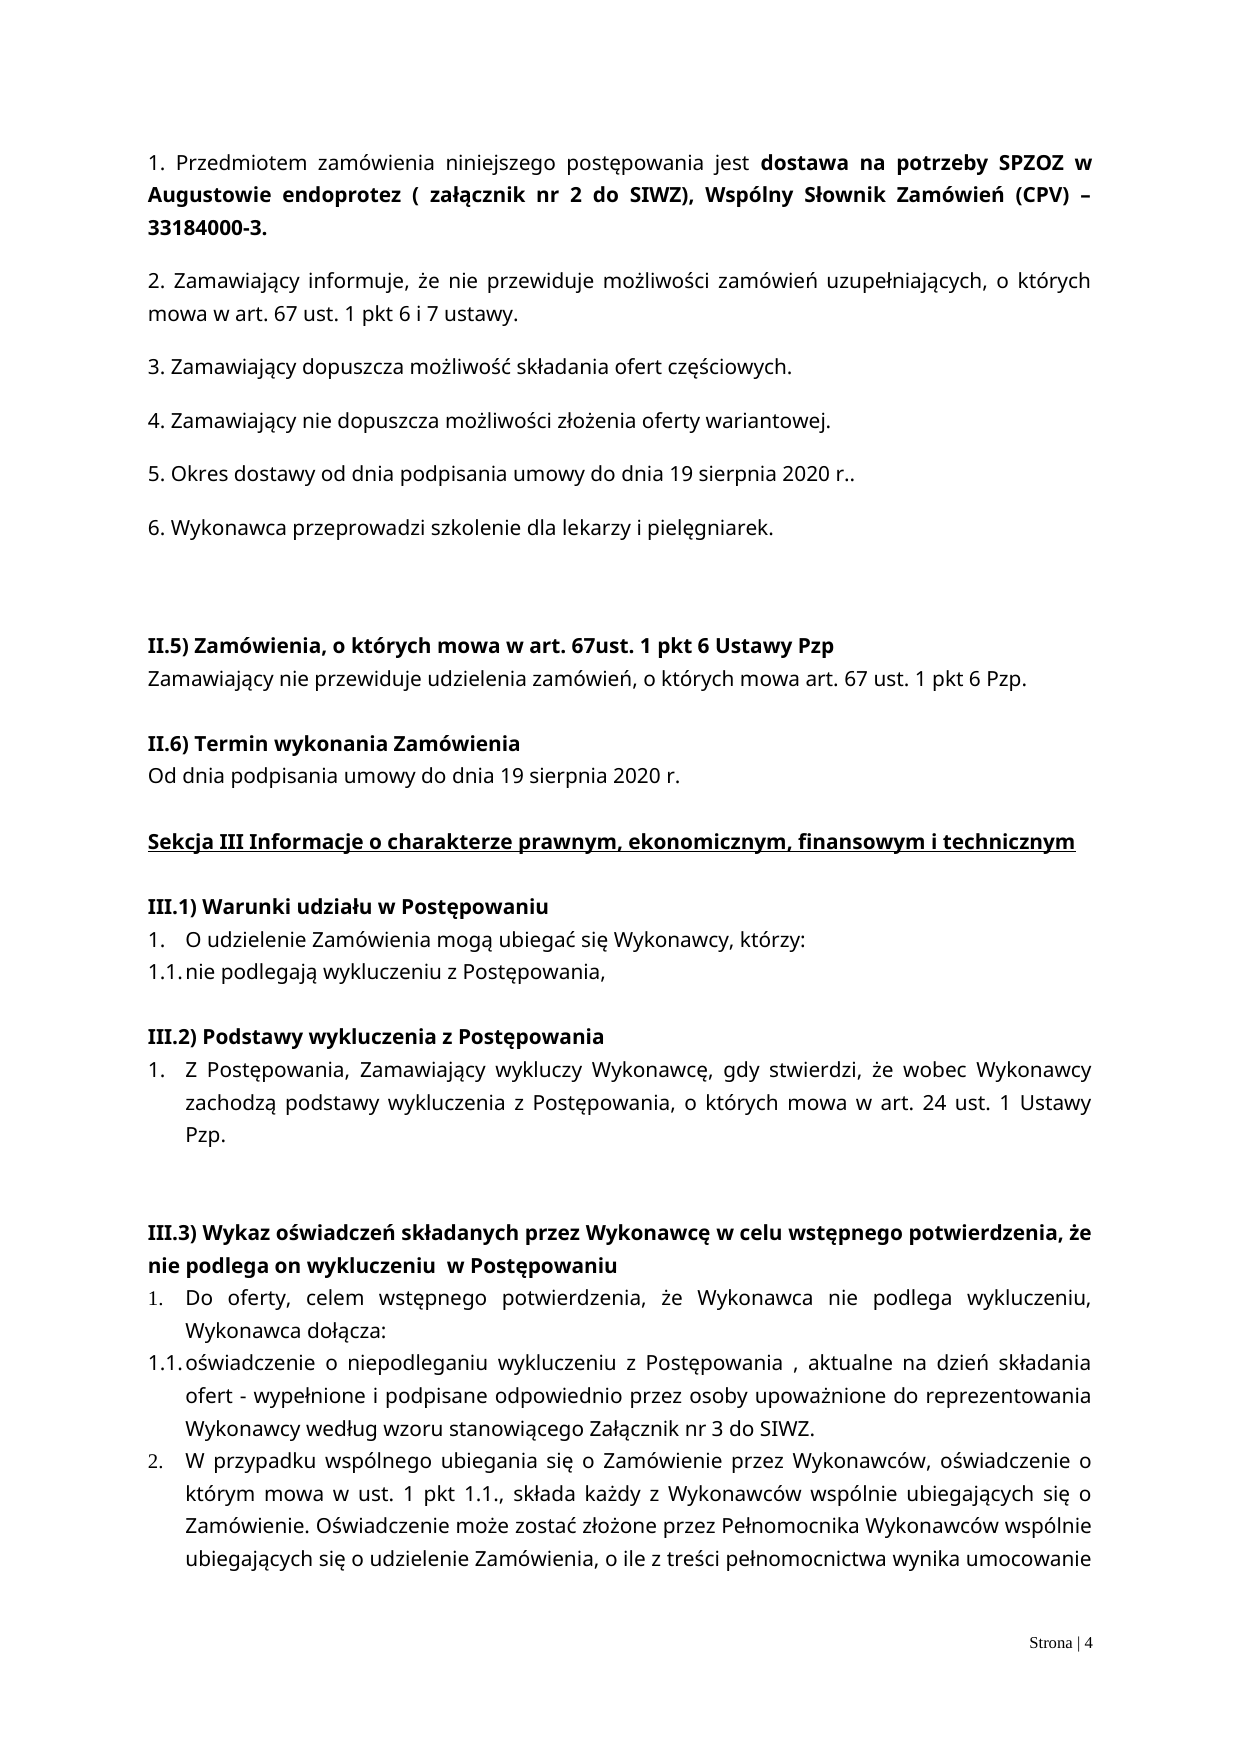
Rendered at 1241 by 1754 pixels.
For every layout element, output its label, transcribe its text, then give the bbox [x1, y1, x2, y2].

text III.3) Wykaz oświadczeń składanych przez Wykonawcę w celu wstępnego potwierdzenia, że nie podlega on wykluczeniu w Postępowaniu [148, 1218, 1093, 1279]
text 6. Wykonawca przeprowadzi szkolenie dla lekarzy i pielęgniarek. [148, 513, 1093, 541]
text Sekcja III Informacje o charakterze prawnym, ekonomicznym, finansowym i technicznym [148, 827, 1093, 855]
list Do oferty, celem wstępnego potwierdzenia, że Wykonawca nie podlega wykluczeniu, Wykonawca dołącza: [148, 1283, 1093, 1344]
list nie podlegają wykluczeniu z Postępowania, [148, 957, 1093, 986]
list O udzielenie Zamówienia mogą ubiegać się Wykonawcy, którzy: [148, 925, 1093, 953]
text 1. Przedmiotem zamówienia niniejszego postępowania jest dostawa na potrzeby SPZOZ w Augustowie endoprotez ( załącznik nr 2 do SIWZ), Wspólny Słownik Zamówień (CPV) – 33184000-3. [148, 148, 1093, 241]
text 3. Zamawiający dopuszcza możliwość składania ofert częściowych. [148, 352, 1093, 381]
text III.2) Podstawy wykluczenia z Postępowania [148, 1022, 1093, 1051]
text 2. Zamawiający informuje, że nie przewiduje możliwości zamówień uzupełniających, o których mowa w art. 67 ust. 1 pkt 6 i 7 ustawy. [148, 266, 1093, 327]
text II.5) Zamówienia, o których mowa w art. 67ust. 1 pkt 6 Ustawy Pzp [148, 631, 1093, 660]
text II.6) Termin wykonania Zamówienia [148, 729, 1093, 757]
list Z Postępowania, Zamawiający wykluczy Wykonawcę, gdy stwierdzi, że wobec Wykonawcy zachodzą podstawy wykluczenia z Postępowania, o których mowa w art. 24 ust. 1 Ustawy Pzp. [148, 1055, 1093, 1149]
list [148, 1446, 1093, 1573]
text 4. Zamawiający nie dopuszcza możliwości złożenia oferty wariantowej. [148, 406, 1093, 434]
text Zamawiający nie przewiduje udzielenia zamówień, o których mowa art. 67 ust. 1 pkt 6 Pzp. [148, 664, 1093, 692]
text III.1) Warunki udziału w Postępowaniu [148, 892, 1093, 921]
text Od dnia podpisania umowy do dnia 19 sierpnia 2020 r. [148, 762, 1093, 790]
text 5. Okres dostawy od dnia podpisania umowy do dnia 19 sierpnia 2020 r.. [148, 459, 1093, 488]
list oświadczenie o niepodleganiu wykluczeniu z Postępowania , aktualne na dzień składania ofert - wypełnione i podpisane odpowiednio przez osoby upoważnione do reprezentowania Wykonawcy według wzoru stanowiącego Załącznik nr 3 do SIWZ. [148, 1348, 1093, 1442]
